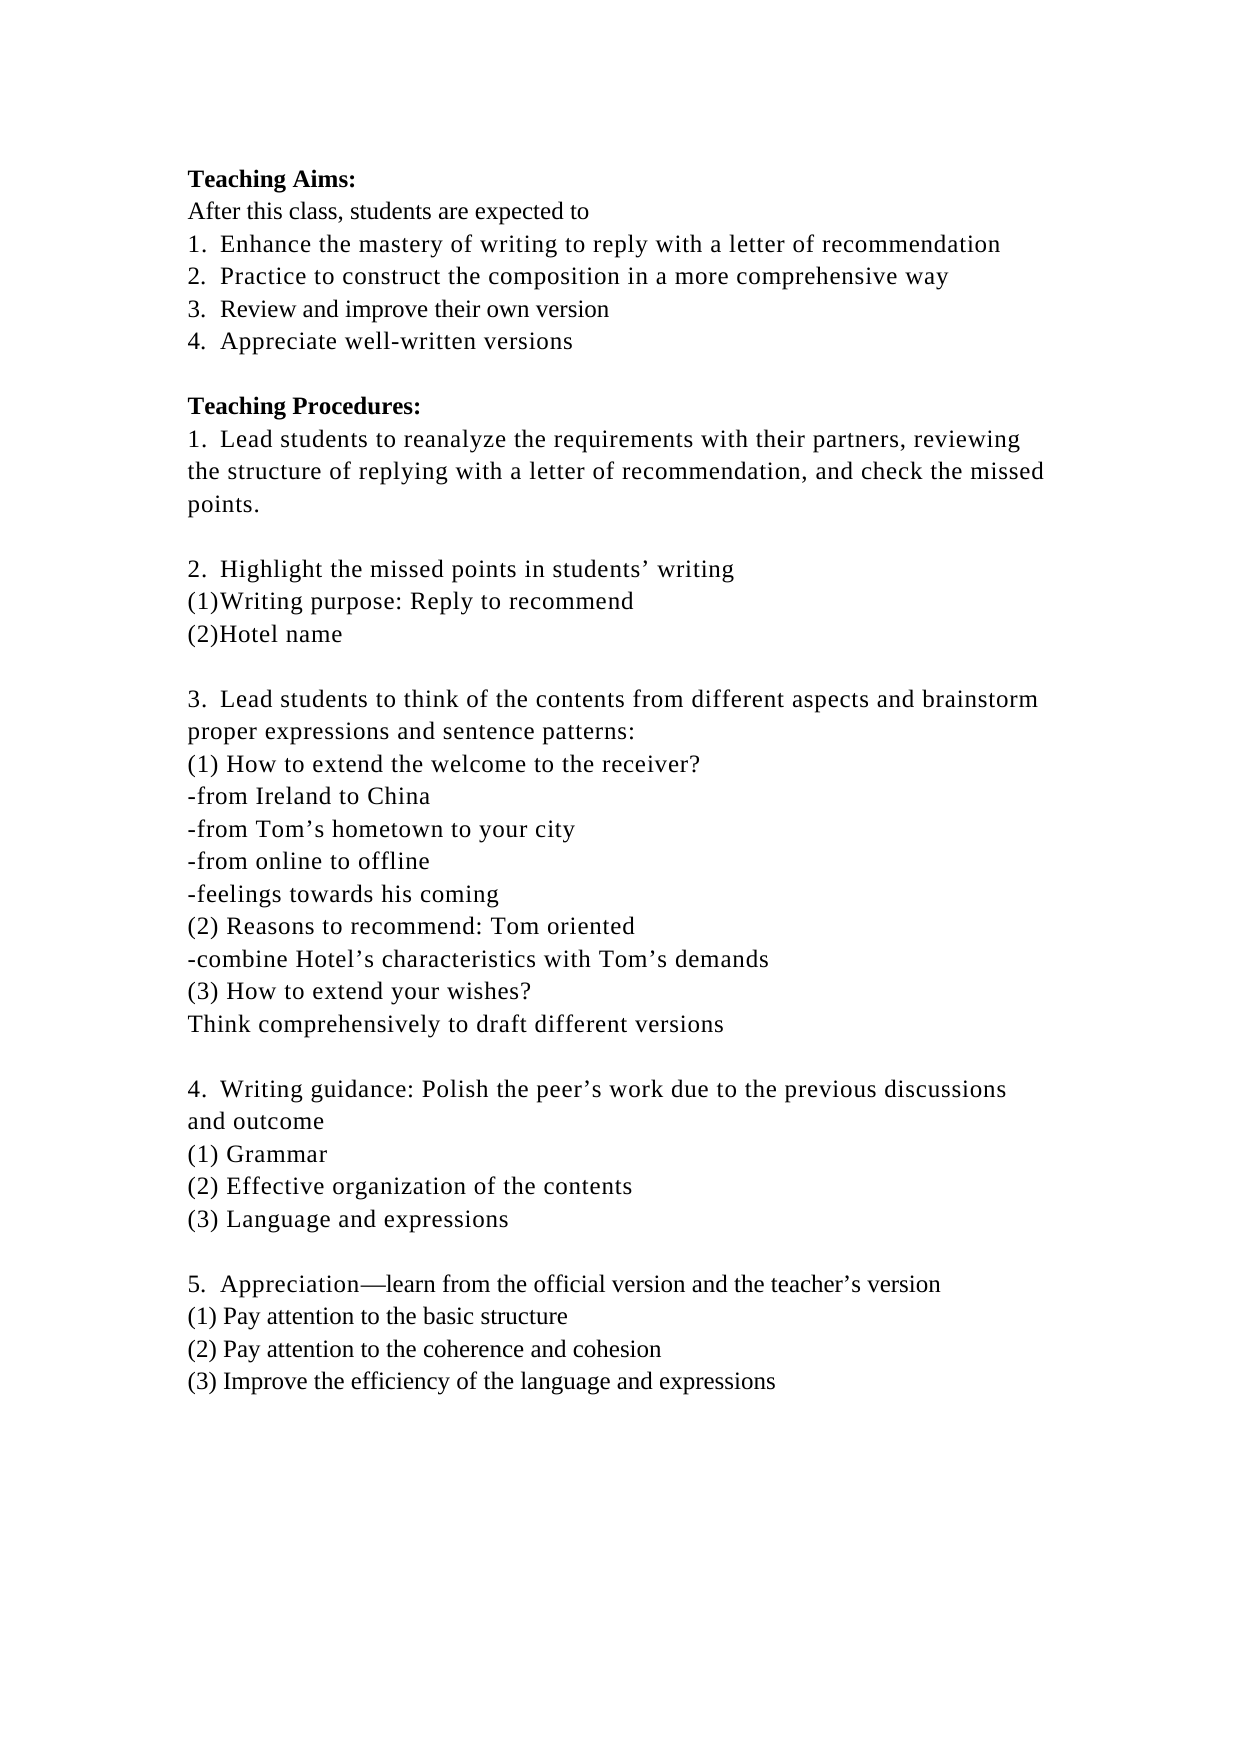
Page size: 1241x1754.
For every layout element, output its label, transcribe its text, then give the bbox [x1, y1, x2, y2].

list Writing guidance: Polish the peer’s work due to the previous discussions and outcome [187, 1072, 1053, 1137]
list Appreciate well-written versions [187, 324, 1053, 357]
text After this class, students are expected to [187, 194, 1053, 227]
list Enhance the mastery of writing to reply with a letter of recommendation [187, 227, 1053, 259]
list -from online to offline [187, 844, 1053, 877]
list -combine Hotel’s characteristics with Tom’s demands [187, 942, 1053, 974]
list How to extend the welcome to the receiver? [187, 747, 1053, 779]
list Appreciation—learn from the official version and the teacher’s version [187, 1267, 1053, 1299]
list How to extend your wishes? [187, 974, 1053, 1007]
list Language and expressions [187, 1202, 1053, 1234]
list Reasons to recommend: Tom oriented [187, 909, 1053, 942]
list Pay attention to the coherence and cohesion [187, 1332, 1053, 1364]
list Practice to construct the composition in a more comprehensive way [187, 259, 1053, 292]
list -from Tom’s hometown to your city [187, 812, 1053, 844]
text Teaching Aims: [187, 162, 1053, 194]
list Improve the efficiency of the language and expressions [187, 1364, 1053, 1397]
list Effective organization of the contents [187, 1169, 1053, 1202]
list -feelings towards his coming [187, 877, 1053, 909]
list Highlight the missed points in students’ writing [187, 552, 1053, 584]
list Think comprehensively to draft different versions [187, 1007, 1053, 1039]
list Review and improve their own version [187, 292, 1053, 324]
list -from Ireland to China [187, 779, 1053, 812]
list Pay attention to the basic structure [187, 1299, 1053, 1332]
list Grammar [187, 1137, 1053, 1169]
list Lead students to reanalyze the requirements with their partners, reviewing the structure of replying with a letter of recommendation, and check the missed points. [187, 422, 1053, 519]
list Lead students to think of the contents from different aspects and brainstorm proper expressions and sentence patterns: [187, 682, 1053, 747]
list Teaching Procedures: [187, 389, 1053, 422]
list (2)Hotel name [187, 617, 1053, 649]
list Writing purpose: Reply to recommend [187, 584, 1053, 617]
